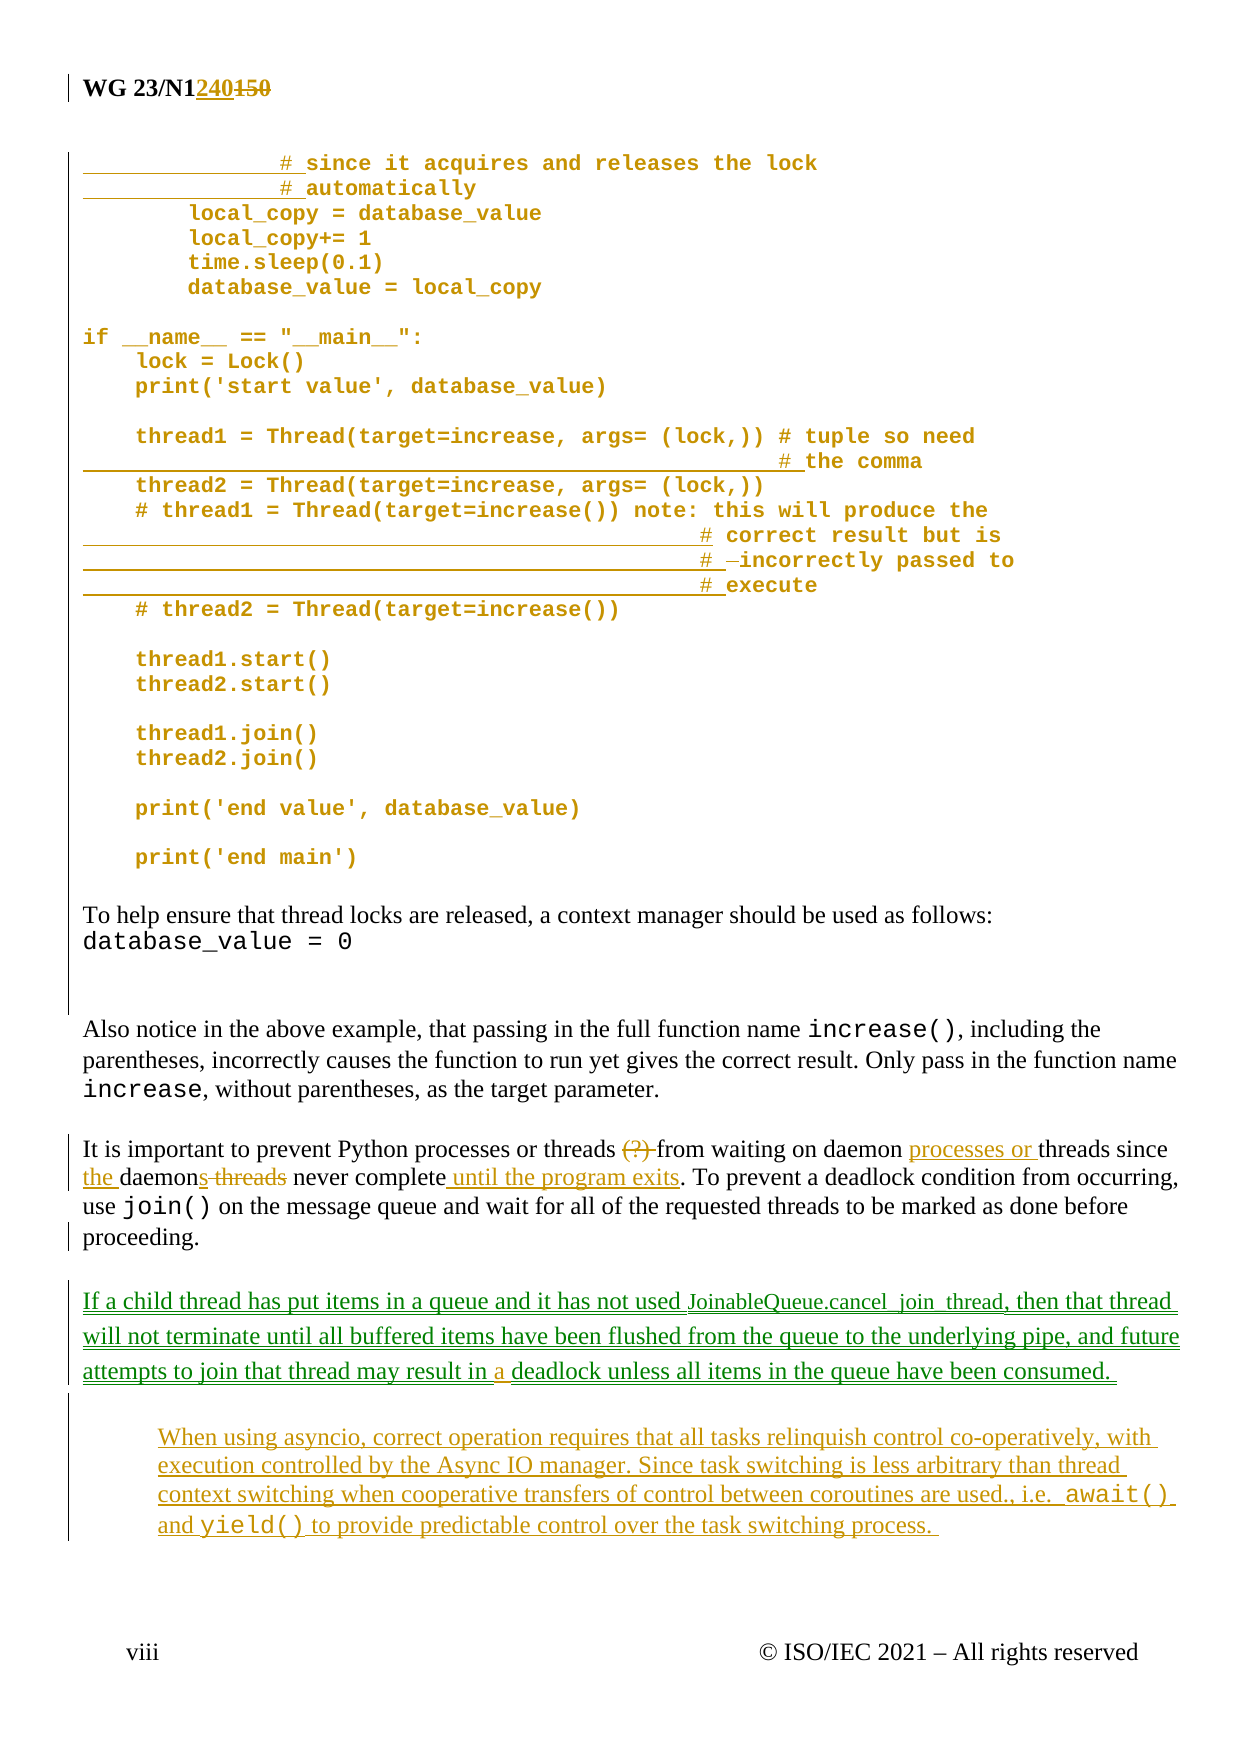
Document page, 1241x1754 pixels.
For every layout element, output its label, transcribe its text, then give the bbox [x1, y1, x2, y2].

text incorrectly passed to [82, 549, 1182, 574]
text It is important to prevent Python processes or threads from waiting on daemon threads since daemon never complete. To prevent a deadlock condition from occurring, use join() on the message queue and wait for all of the requested threads to be marked as done before proceeding. [82, 1134, 1182, 1251]
text local_copy = database_value [82, 202, 1182, 227]
text thread1.start() [82, 648, 1182, 673]
text time.sleep(0.1) [82, 251, 1182, 276]
text execute [82, 574, 1182, 598]
text print('end value', database_value) [82, 797, 1182, 822]
text database_value = local_copy [82, 276, 1182, 301]
text thread1 = Thread(target=increase, args= (lock,)) # tuple so need [82, 425, 1182, 450]
text automatically [82, 177, 1182, 202]
text local_copy+= 1 [82, 227, 1182, 251]
text correct result but is [82, 524, 1182, 549]
text # thread1 = Thread(target=increase()) note: this will produce the [82, 499, 1182, 524]
text print('start value', database_value) [82, 375, 1182, 400]
text thread2.join() [82, 747, 1182, 772]
text lock = Lock() [82, 351, 1182, 375]
text thread2 = Thread(target=increase, args= (lock,)) [82, 474, 1182, 499]
text the comma [82, 450, 1182, 474]
text thread1.join() [82, 722, 1182, 747]
text since it acquires and releases the lock [82, 152, 1182, 177]
text if __name__ == "__main__": [82, 326, 1182, 351]
text thread2.start() [82, 673, 1182, 698]
text print('end main') [82, 846, 1182, 871]
text Also notice in the above example, that passing in the full function name increase(), including the parentheses, incorrectly causes the function to run yet gives the correct result. Only pass in the function name increase, without parentheses, as the target parameter. [82, 1014, 1182, 1105]
text # thread2 = Thread(target=increase()) [82, 598, 1182, 623]
